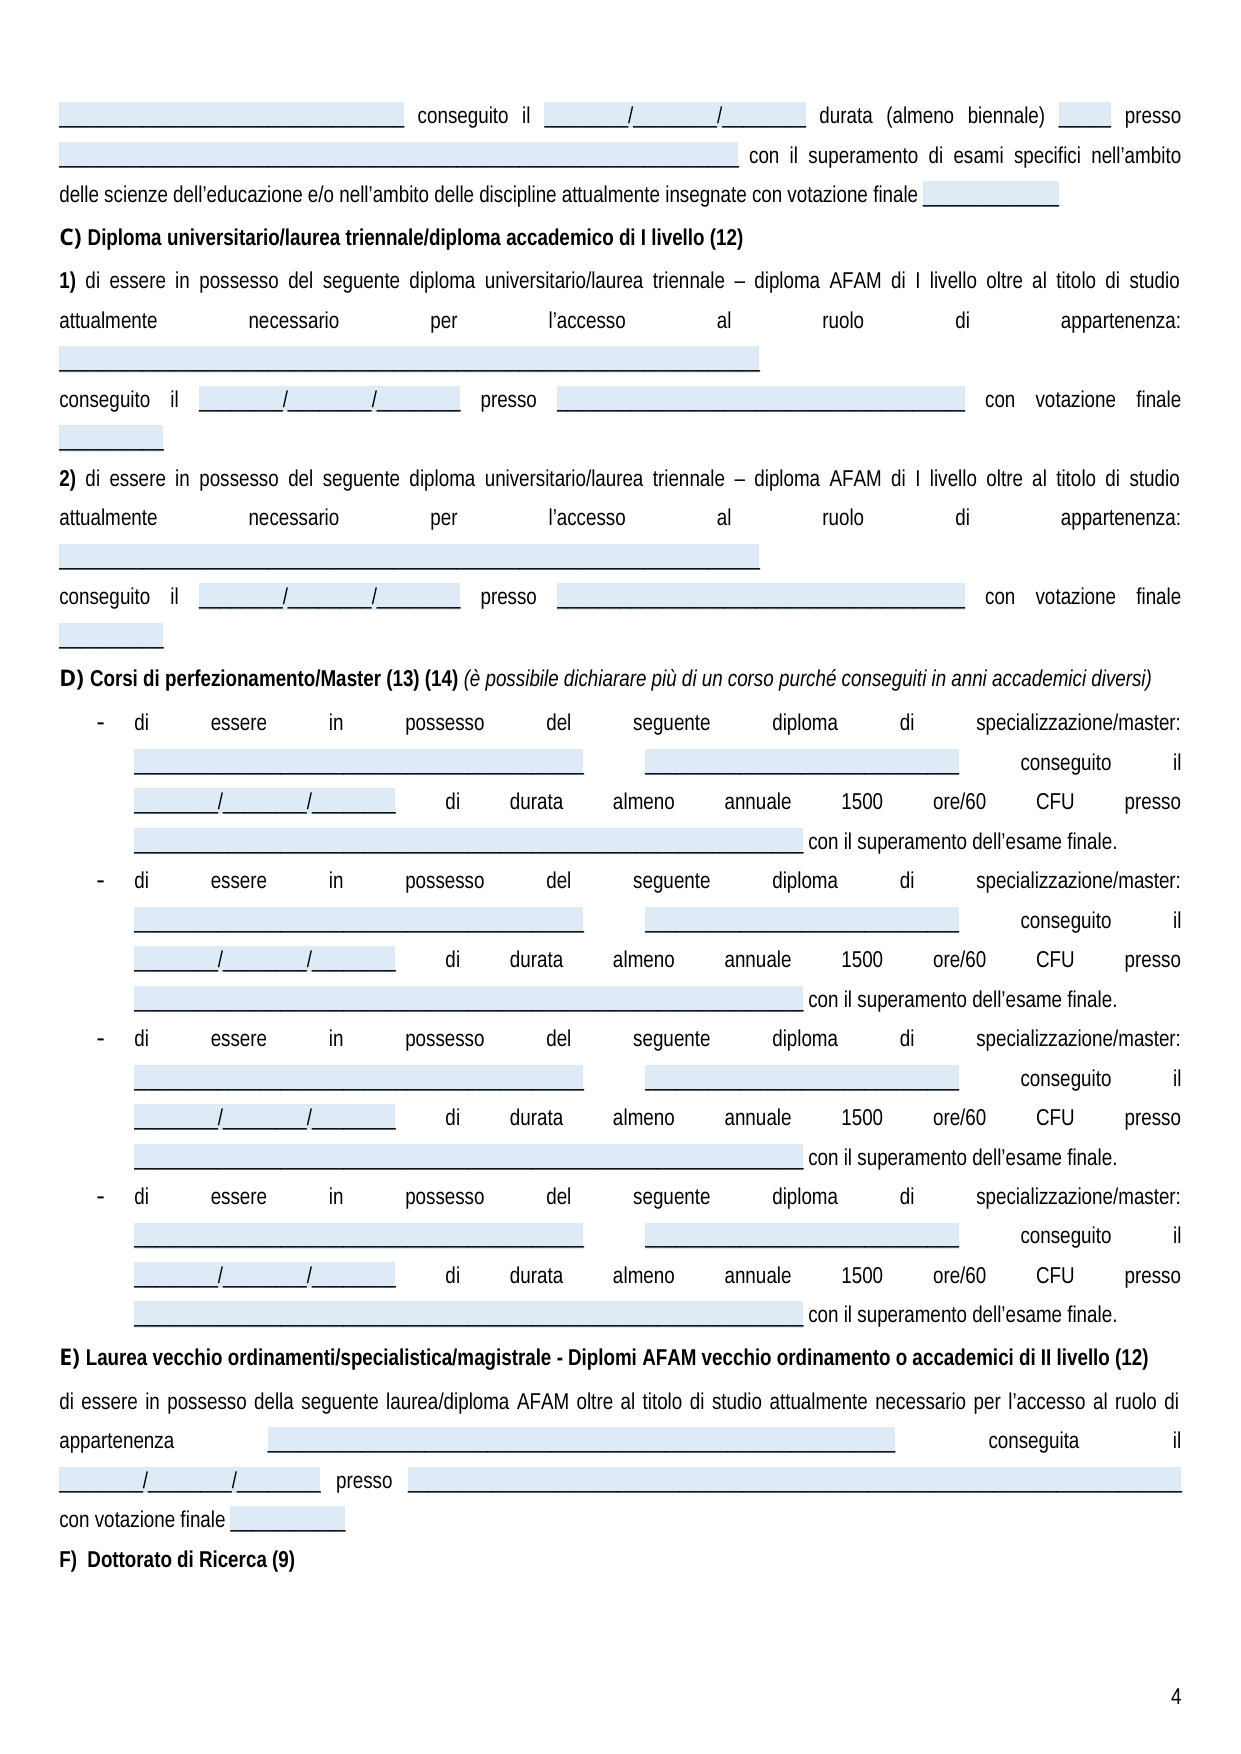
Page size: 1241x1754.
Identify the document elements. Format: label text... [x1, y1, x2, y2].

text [59, 102, 1181, 207]
text conseguito il presso con votazione finale [59, 386, 1181, 452]
list di essere in possesso del seguente diploma di specializzazione/master: conseguito il di durata almeno annuale 1500 ore/60 CFU presso con il superamento dell’esame finale. [97, 709, 1181, 854]
text C) Diploma universitario/laurea triennale/diploma accademico di I livello (12) [59, 221, 1181, 252]
list di essere in possesso del seguente diploma di specializzazione/master: conseguito il di durata almeno annuale 1500 ore/60 CFU presso con il superamento dell’esame finale. [97, 1025, 1181, 1170]
list di essere in possesso del seguente diploma di specializzazione/master: conseguito il di durata almeno annuale 1500 ore/60 CFU presso con il superamento dell’esame finale. [97, 1183, 1181, 1328]
text F) Dottorato di Ricerca (9) [59, 1546, 1181, 1572]
text E) Laurea vecchio ordinamenti/specialistica/magistrale - Diplomi AFAM vecchio ordinamento o accademici di II livello (12) [59, 1341, 1181, 1372]
text 1) di essere in possesso del seguente diploma universitario/laurea triennale – diploma AFAM di I livello oltre al titolo di studio attualmente necessario per l’accesso al ruolo di appartenenza: [59, 267, 1181, 373]
text di essere in possesso della seguente laurea/diploma AFAM oltre al titolo di studio attualmente necessario per l’accesso al ruolo di appartenenza conseguita il presso con votazione finale [59, 1388, 1181, 1532]
text conseguito il presso con votazione finale [59, 583, 1181, 649]
list di essere in possesso del seguente diploma di specializzazione/master: conseguito il di durata almeno annuale 1500 ore/60 CFU presso con il superamento dell’esame finale. [97, 867, 1181, 1012]
text D) Corsi di perfezionamento/Master (13) (14) (è possibile dichiarare più di un corso purché conseguiti in anni accademici diversi) [59, 662, 1181, 693]
text 2) di essere in possesso del seguente diploma universitario/laurea triennale – diploma AFAM di I livello oltre al titolo di studio attualmente necessario per l’accesso al ruolo di appartenenza: [59, 465, 1181, 570]
